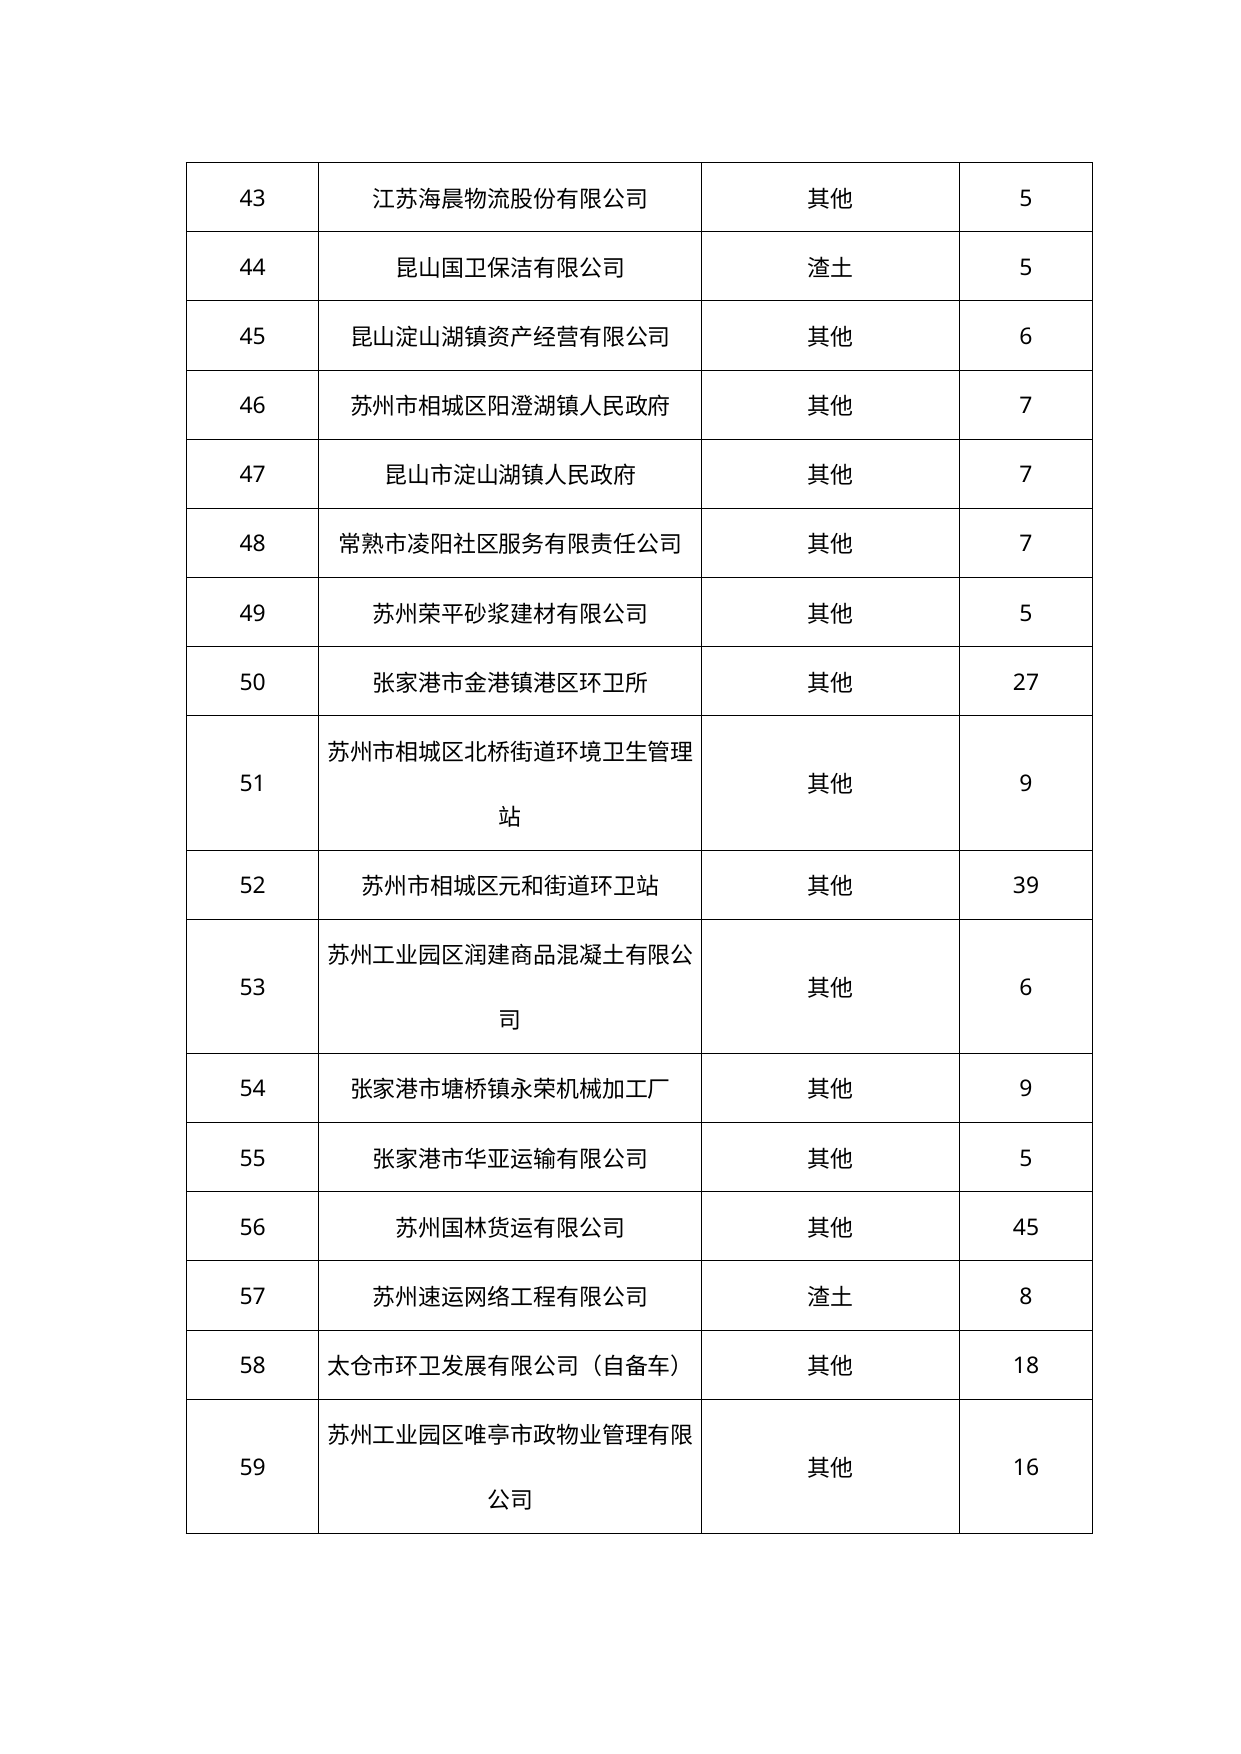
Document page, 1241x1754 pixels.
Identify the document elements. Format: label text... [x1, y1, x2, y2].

table_cell 8 [960, 1261, 1092, 1329]
table_cell 其他 [702, 716, 959, 849]
table_cell 47 [187, 440, 318, 508]
table_cell 59 [187, 1400, 318, 1533]
table_cell 苏州速运网络工程有限公司 [319, 1261, 701, 1329]
table_cell 58 [187, 1331, 318, 1399]
table_cell 6 [960, 301, 1092, 369]
table_cell 48 [187, 509, 318, 577]
table_cell 其他 [702, 163, 959, 231]
table_cell 苏州市相城区元和街道环卫站 [319, 851, 701, 919]
table_cell 6 [960, 920, 1092, 1053]
table_cell 其他 [702, 301, 959, 369]
table_cell 张家港市华亚运输有限公司 [319, 1123, 701, 1191]
table_cell 5 [960, 232, 1092, 300]
table_cell 苏州国林货运有限公司 [319, 1192, 701, 1260]
table_cell 50 [187, 647, 318, 715]
table_cell 5 [960, 1123, 1092, 1191]
table_cell 45 [960, 1192, 1092, 1260]
table_cell 16 [960, 1400, 1092, 1533]
table_cell 55 [187, 1123, 318, 1191]
table_cell 46 [187, 371, 318, 439]
table_cell 渣土 [702, 232, 959, 300]
table_cell 49 [187, 578, 318, 646]
table_cell 53 [187, 920, 318, 1053]
table_cell 昆山淀山湖镇资产经营有限公司 [319, 301, 701, 369]
table_cell 其他 [702, 851, 959, 919]
table_cell 39 [960, 851, 1092, 919]
table_cell 9 [960, 716, 1092, 849]
table_cell 5 [960, 163, 1092, 231]
table_cell 27 [960, 647, 1092, 715]
table_cell 56 [187, 1192, 318, 1260]
table_cell 渣土 [702, 1261, 959, 1329]
table_cell 45 [187, 301, 318, 369]
table_cell 苏州市相城区阳澄湖镇人民政府 [319, 371, 701, 439]
table_cell 苏州荣平砂浆建材有限公司 [319, 578, 701, 646]
table_cell 其他 [702, 440, 959, 508]
table_cell 太仓市环卫发展有限公司（自备车） [319, 1331, 701, 1399]
table_cell 其他 [702, 647, 959, 715]
table_cell 苏州工业园区唯亭市政物业管理有限公司 [319, 1400, 701, 1533]
table_cell 张家港市塘桥镇永荣机械加工厂 [319, 1054, 701, 1122]
table_cell 54 [187, 1054, 318, 1122]
table_cell 江苏海晨物流股份有限公司 [319, 163, 701, 231]
table_cell 18 [960, 1331, 1092, 1399]
table_cell 昆山国卫保洁有限公司 [319, 232, 701, 300]
table_cell 其他 [702, 1123, 959, 1191]
table_cell 苏州工业园区润建商品混凝土有限公司 [319, 920, 701, 1053]
table_cell 5 [960, 578, 1092, 646]
table_cell 其他 [702, 578, 959, 646]
table_cell 其他 [702, 1331, 959, 1399]
table_cell 44 [187, 232, 318, 300]
table_cell 43 [187, 163, 318, 231]
table_cell 昆山市淀山湖镇人民政府 [319, 440, 701, 508]
table_cell 7 [960, 509, 1092, 577]
table_cell 其他 [702, 509, 959, 577]
table_cell 苏州市相城区北桥街道环境卫生管理站 [319, 716, 701, 849]
table_cell 张家港市金港镇港区环卫所 [319, 647, 701, 715]
table_cell 其他 [702, 1192, 959, 1260]
table_cell 其他 [702, 920, 959, 1053]
table_cell 51 [187, 716, 318, 849]
table_cell 其他 [702, 1400, 959, 1533]
table_cell 9 [960, 1054, 1092, 1122]
table_cell 52 [187, 851, 318, 919]
table_cell 7 [960, 440, 1092, 508]
table_cell 7 [960, 371, 1092, 439]
table_cell 其他 [702, 1054, 959, 1122]
table_cell 其他 [702, 371, 959, 439]
table_cell 常熟市凌阳社区服务有限责任公司 [319, 509, 701, 577]
table_cell 57 [187, 1261, 318, 1329]
